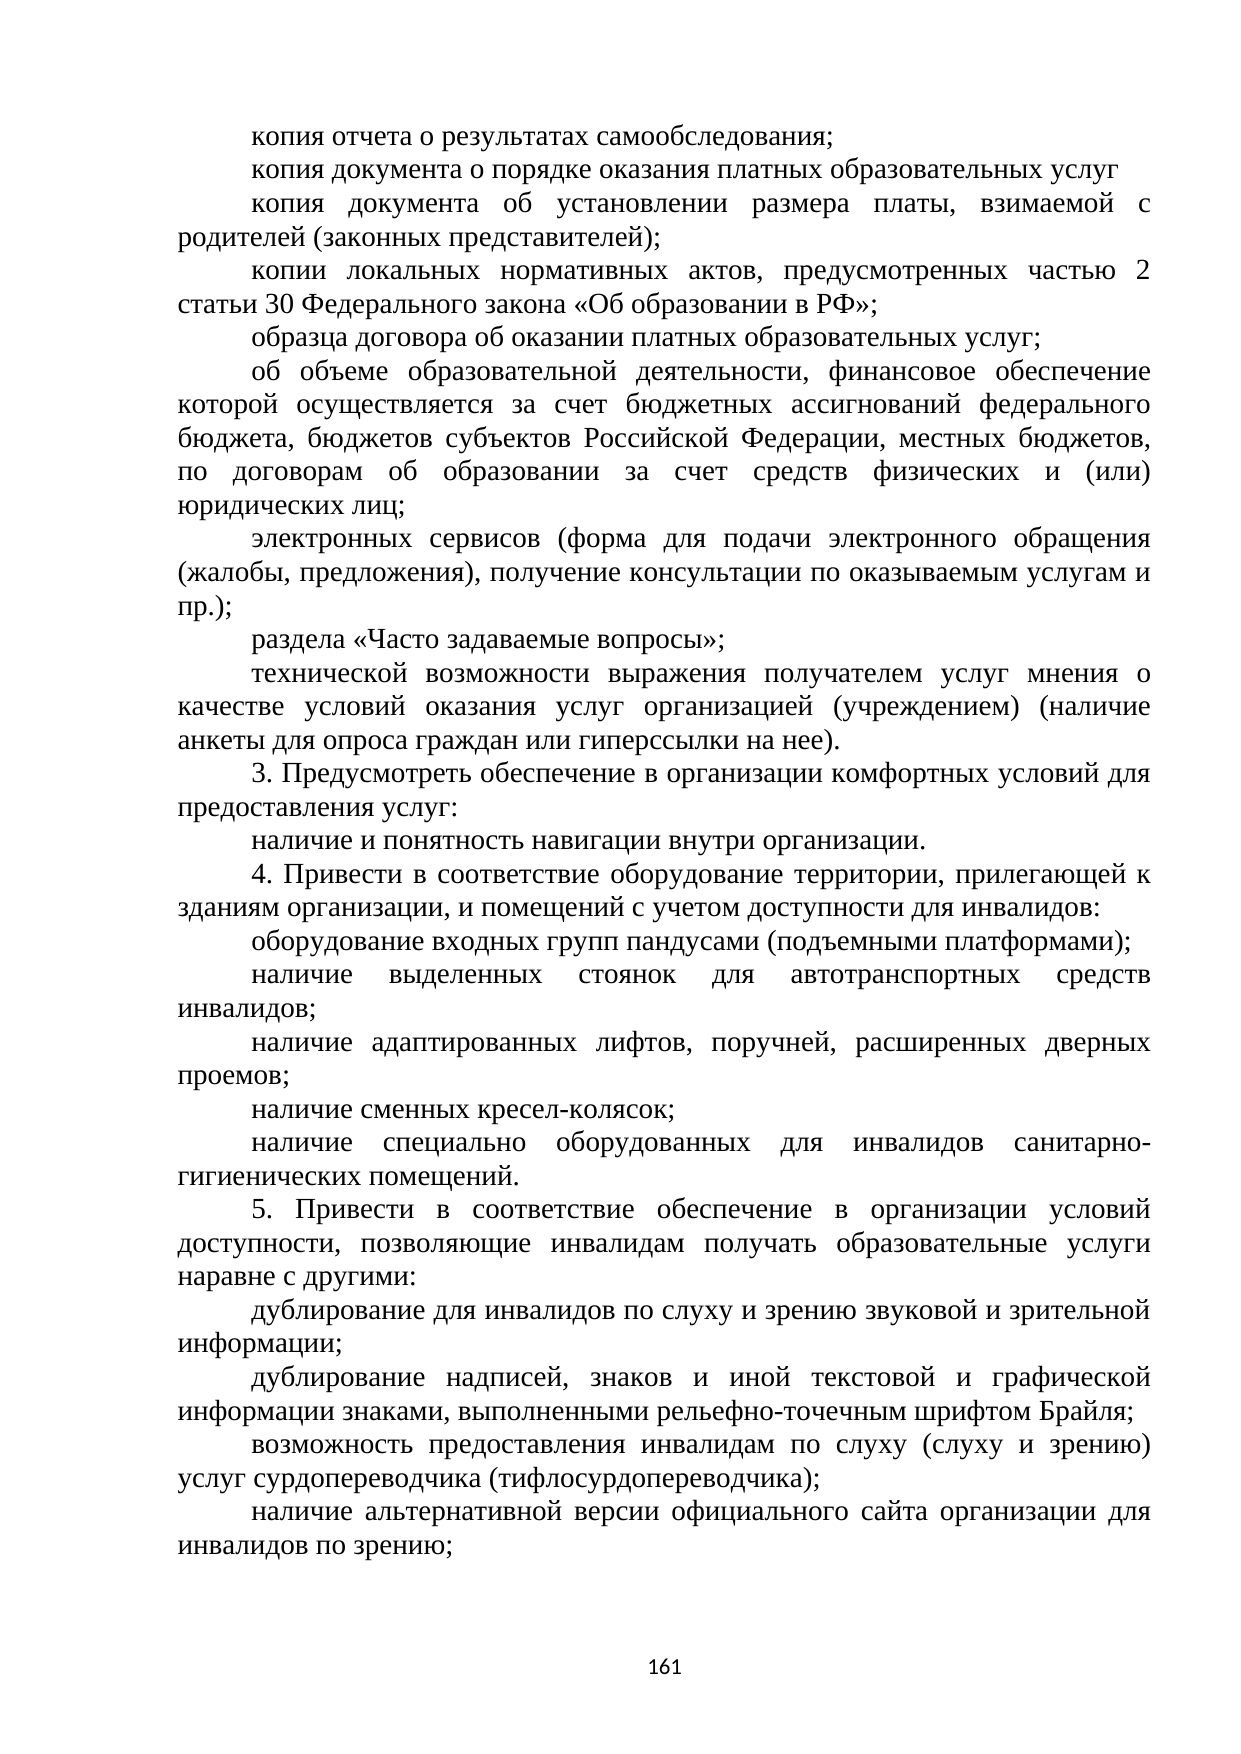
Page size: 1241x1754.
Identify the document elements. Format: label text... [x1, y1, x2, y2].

text наличие и понятность навигации внутри организации. [177, 822, 1152, 856]
text дублирование надписей, знаков и иной текстовой и графической информации знаками, выполненными рельефно-точечным шрифтом Брайля; [177, 1359, 1152, 1426]
text 4. Привести в соответствие оборудование территории, прилегающей к зданиям организации, и помещений с учетом доступности для инвалидов: [177, 856, 1152, 923]
text копия документа об установлении размера платы, взимаемой с родителей (законных представителей); [177, 185, 1152, 252]
text электронных сервисов (форма для подачи электронного обращения (жалобы, предложения), получение консультации по оказываемым услугам и пр.); [177, 521, 1152, 621]
text оборудование входных групп пандусами (подъемными платформами); [177, 923, 1152, 957]
text наличие специально оборудованных для инвалидов санитарно-гигиенических помещений. [177, 1124, 1152, 1191]
text возможность предоставления инвалидам по слуху (слуху и зрению) услуг сурдопереводчика (тифлосурдопереводчика); [177, 1426, 1152, 1493]
text копии локальных нормативных актов, предусмотренных частью 2 статьи 30 Федерального закона «Об образовании в РФ»; [177, 252, 1152, 319]
text 5. Привести в соответствие обеспечение в организации условий доступности, позволяющие инвалидам получать образовательные услуги наравне с другими: [177, 1191, 1152, 1292]
text копия документа о порядке оказания платных образовательных услуг [177, 152, 1152, 185]
text раздела «Часто задаваемые вопросы»; [177, 621, 1152, 655]
text об объеме образовательной деятельности, финансовое обеспечение которой осуществляется за счет бюджетных ассигнований федерального бюджета, бюджетов субъектов Российской Федерации, местных бюджетов, по договорам об образовании за счет средств физических и (или) юридических лиц; [177, 353, 1152, 521]
text наличие сменных кресел-колясок; [177, 1091, 1152, 1124]
text дублирование для инвалидов по слуху и зрению звуковой и зрительной информации; [177, 1292, 1152, 1359]
text 3. Предусмотреть обеспечение в организации комфортных условий для предоставления услуг: [177, 755, 1152, 822]
text наличие альтернативной версии официального сайта организации для инвалидов по зрению; [177, 1493, 1152, 1560]
text наличие адаптированных лифтов, поручней, расширенных дверных проемов; [177, 1024, 1152, 1091]
text наличие выделенных стоянок для автотранспортных средств инвалидов; [177, 957, 1152, 1024]
text образца договора об оказании платных образовательных услуг; [177, 319, 1152, 353]
text технической возможности выражения получателем услуг мнения о качестве условий оказания услуг организацией (учреждением) (наличие анкеты для опроса граждан или гиперссылки на нее). [177, 655, 1152, 755]
text копия отчета о результатах самообследования; [177, 118, 1152, 152]
